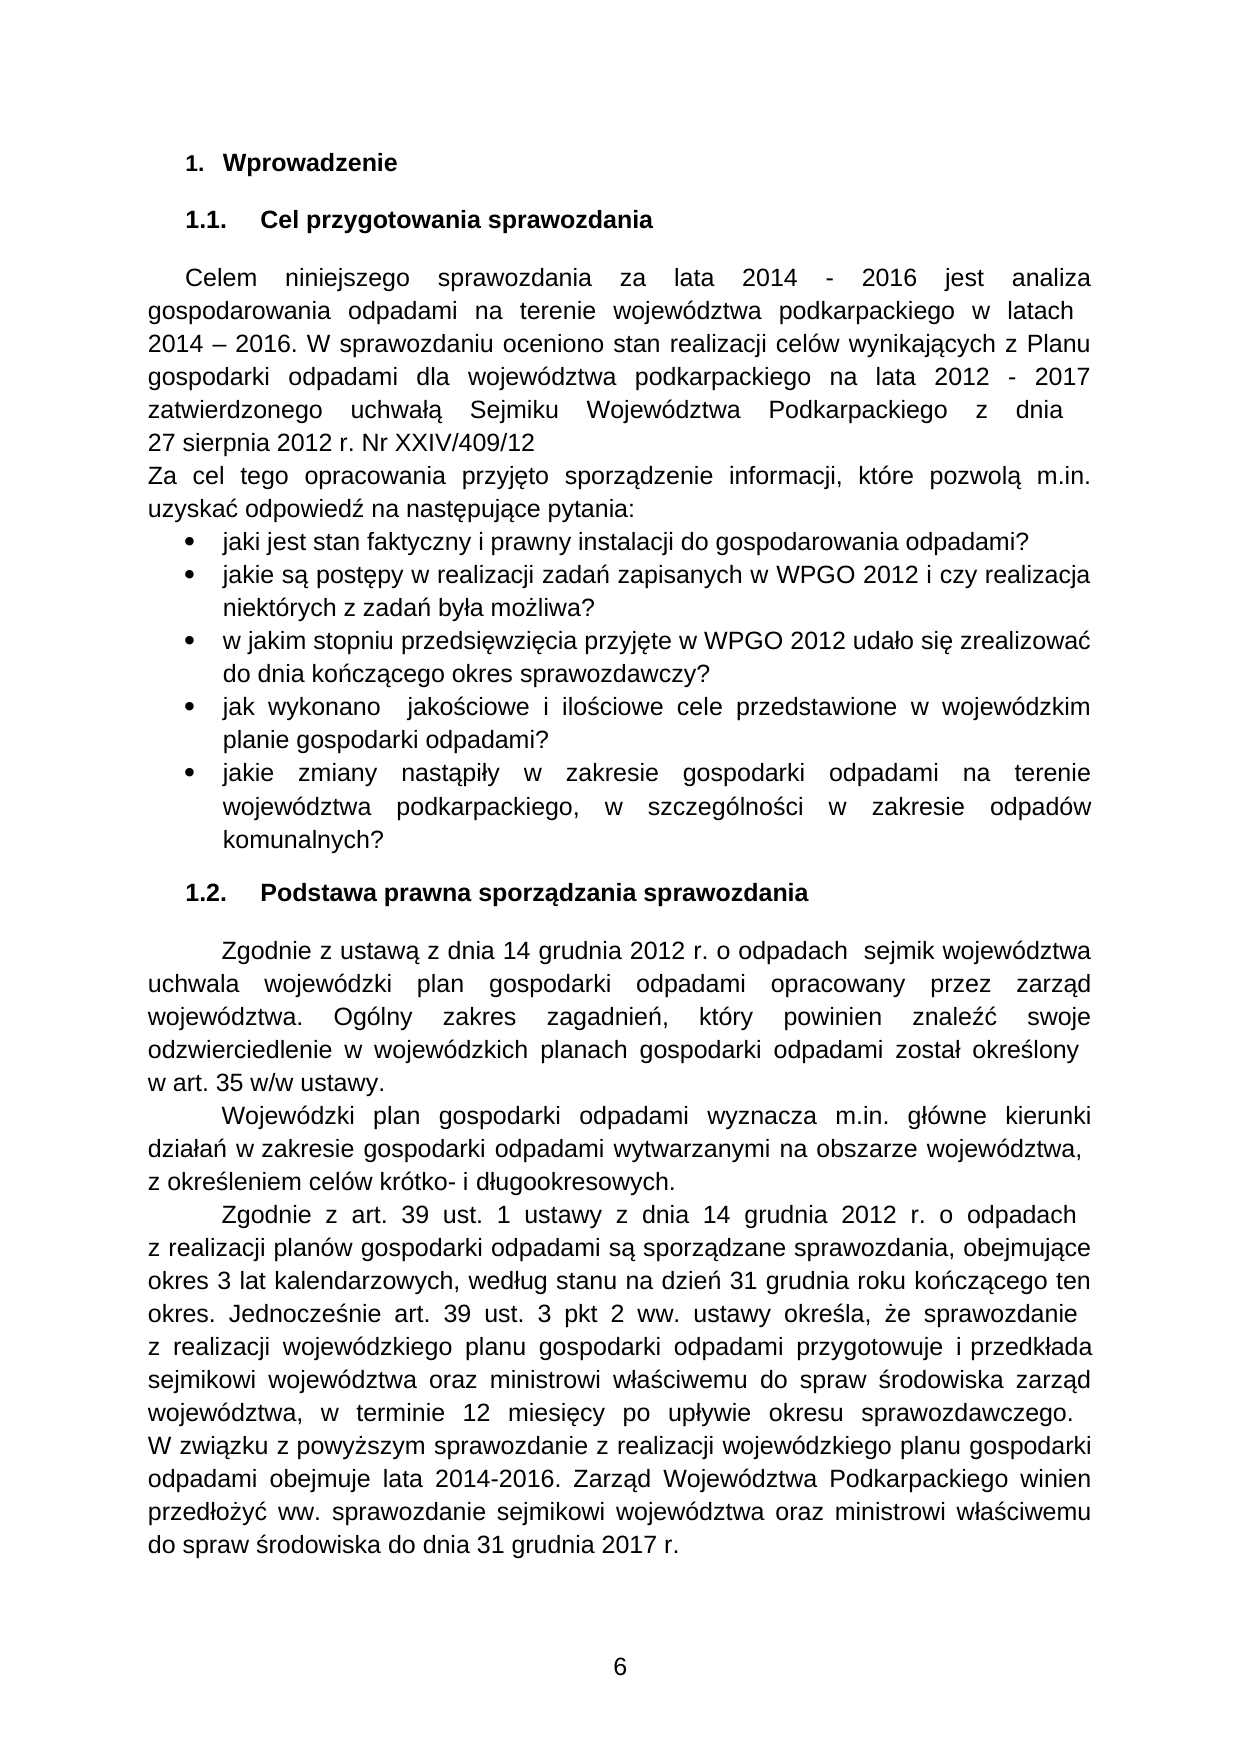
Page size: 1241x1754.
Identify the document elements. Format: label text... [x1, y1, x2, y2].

subtitle Wprowadzenie [185, 148, 1092, 176]
subtitle Podstawa prawna sporządzania sprawozdania [185, 878, 1092, 907]
list jak wykonano jakościowe i ilościowe cele przedstawione w wojewódzkim planie gospodarki odpadami? [185, 692, 1092, 754]
list w jakim stopniu przedsięwzięcia przyjęte w WPGO 2012 udało się zrealizować do dnia kończącego okres sprawozdawczy? [185, 626, 1092, 688]
text Celem niniejszego sprawozdania za lata 2014 - 2016 jest analiza gospodarowania odpadami na terenie województwa podkarpackiego w latach 2014 – 2016. W sprawozdaniu oceniono stan realizacji celów wynikających z Planu gospodarki odpadami dla województwa podkarpackiego na lata 2012 - 2017 zatwierdzonego uchwałą Sejmiku Województwa Podkarpackiego z dnia 27 sierpnia 2012 r. Nr XXIV/409/12 [148, 263, 1092, 457]
text Zgodnie z ustawą z dnia 14 grudnia 2012 r. o odpadach sejmik województwa uchwala wojewódzki plan gospodarki odpadami opracowany przez zarząd województwa. Ogólny zakres zagadnień, który powinien znaleźć swoje odzwierciedlenie w wojewódzkich planach gospodarki odpadami został określony w art. 35 w/w ustawy. [148, 936, 1092, 1097]
list jakie zmiany nastąpiły w zakresie gospodarki odpadami na terenie województwa podkarpackiego, w szczególności w zakresie odpadów komunalnych? [185, 758, 1092, 853]
subtitle Cel przygotowania sprawozdania [185, 205, 1092, 234]
list jaki jest stan faktyczny i prawny instalacji do gospodarowania odpadami? [185, 527, 1092, 556]
text Za cel tego opracowania przyjęto sporządzenie informacji, które pozwolą m.in. uzyskać odpowiedź na następujące pytania: [148, 461, 1092, 523]
text Wojewódzki plan gospodarki odpadami wyznacza m.in. główne kierunki działań w zakresie gospodarki odpadami wytwarzanymi na obszarze województwa, z określeniem celów krótko- i długookresowych. [148, 1101, 1092, 1196]
list jakie są postępy w realizacji zadań zapisanych w WPGO 2012 i czy realizacja niektórych z zadań była możliwa? [185, 560, 1092, 622]
text Zgodnie z art. 39 ust. 1 ustawy z dnia 14 grudnia 2012 r. o odpadach z realizacji planów gospodarki odpadami są sporządzane sprawozdania, obejmujące okres 3 lat kalendarzowych, według stanu na dzień 31 grudnia roku kończącego ten okres. Jednocześnie art. 39 ust. 3 pkt 2 ww. ustawy określa, że sprawozdanie z realizacji wojewódzkiego planu gospodarki odpadami przygotowuje i przedkłada sejmikowi województwa oraz ministrowi właściwemu do spraw środowiska zarząd województwa, w terminie 12 miesięcy po upływie okresu sprawozdawczego. W związku z powyższym sprawozdanie z realizacji wojewódzkiego planu gospodarki odpadami obejmuje lata 2014-2016. Zarząd Województwa Podkarpackiego winien przedłożyć ww. sprawozdanie sejmikowi województwa oraz ministrowi właściwemu do spraw środowiska do dnia 31 grudnia 2017 r. [148, 1200, 1092, 1559]
